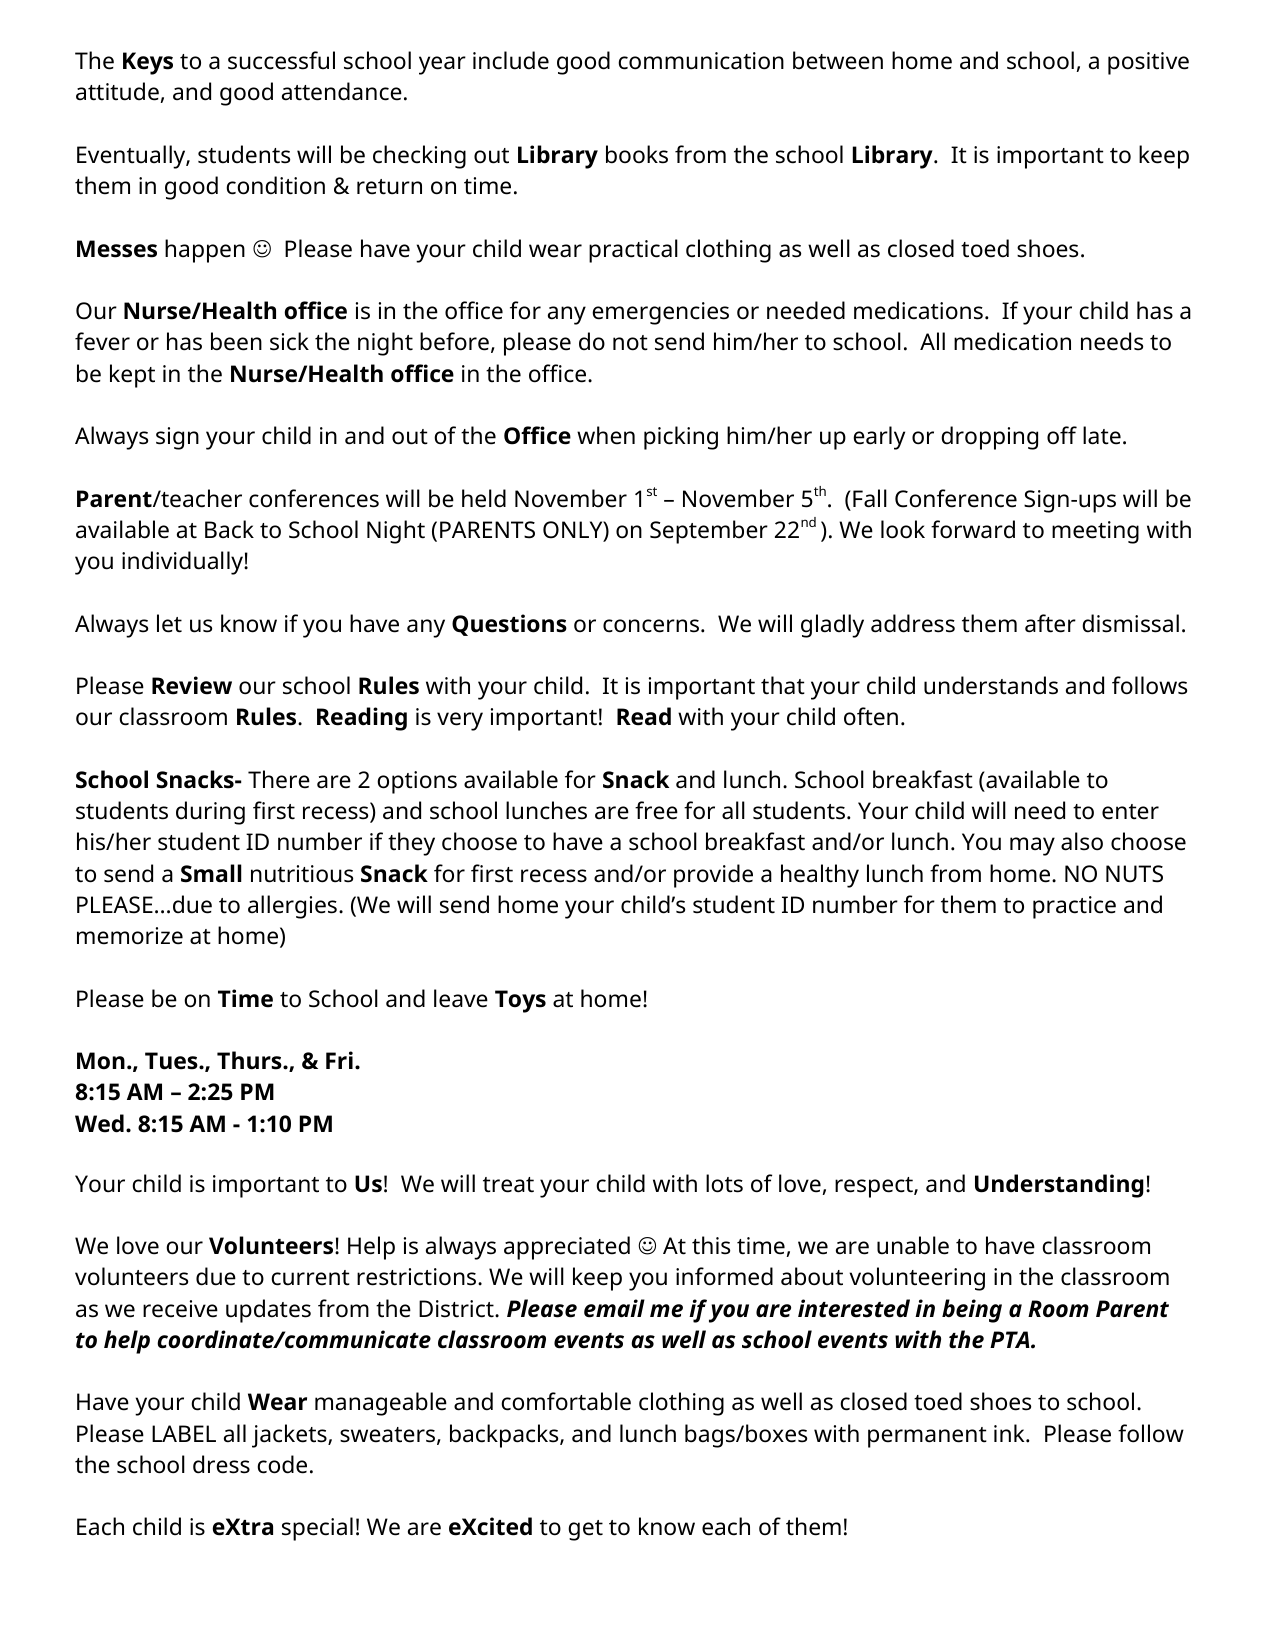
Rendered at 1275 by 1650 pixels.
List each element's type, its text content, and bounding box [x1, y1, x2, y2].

text Each child is eXtra special! We are eXcited to get to know each of them! [75, 1511, 1200, 1542]
text We love our Volunteers! Help is always appreciated At this time, we are unable to have classroom volunteers due to current restrictions. We will keep you informed about volunteering in the classroom as we receive updates from the District. Please email me if you are interested in being a Room Parent to help coordinate/communicate classroom events as well as school events with the PTA. [75, 1230, 1200, 1355]
text Mon., Tues., Thurs., & Fri. [75, 1045, 1200, 1076]
text Eventually, students will be checking out Library books from the school Library. It is important to keep them in good condition & return on time. [75, 139, 1200, 201]
text Our Nurse/Health office is in the office for any emergencies or needed medications. If your child has a fever or has been sick the night before, please do not send him/her to school. All medication needs to be kept in the Nurse/Health office in the office. [75, 295, 1200, 389]
text Please be on Time to School and leave Toys at home! [75, 982, 1200, 1014]
text Your child is important to Us! We will treat your child with lots of love, respect, and Understanding! [75, 1167, 1200, 1199]
text Always sign your child in and out of the Office when picking him/her up early or dropping off late. [75, 420, 1200, 451]
text Always let us know if you have any Questions or concerns. We will gladly address them after dismissal. [75, 607, 1200, 639]
text Parent/teacher conferences will be held November 1st – November 5th. (Fall Conference Sign-ups will be available at Back to School Night (PARENTS ONLY) on September 22nd ). We look forward to meeting with you individually! [75, 482, 1200, 576]
text 8:15 AM – 2:25 PM [75, 1076, 1200, 1107]
text Have your child Wear manageable and comfortable clothing as well as closed toed shoes to school. Please LABEL all jackets, sweaters, backpacks, and lunch bags/boxes with permanent ink. Please follow the school dress code. [75, 1386, 1200, 1480]
text Messes happen Please have your child wear practical clothing as well as closed toed shoes. [75, 232, 1200, 264]
text The Keys to a successful school year include good communication between home and school, a positive attitude, and good attendance. [75, 45, 1200, 107]
text Please Review our school Rules with your child. It is important that your child understands and follows our classroom Rules. Reading is very important! Read with your child often. [75, 670, 1200, 732]
text Wed. 8:15 AM - 1:10 PM [75, 1107, 1200, 1139]
text School Snacks- There are 2 options available for Snack and lunch. School breakfast (available to students during first recess) and school lunches are free for all students. Your child will need to enter his/her student ID number if they choose to have a school breakfast and/or lunch. You may also choose to send a Small nutritious Snack for first recess and/or provide a healthy lunch from home. NO NUTS PLEASE…due to allergies. (We will send home your child’s student ID number for them to practice and memorize at home) [75, 764, 1200, 951]
